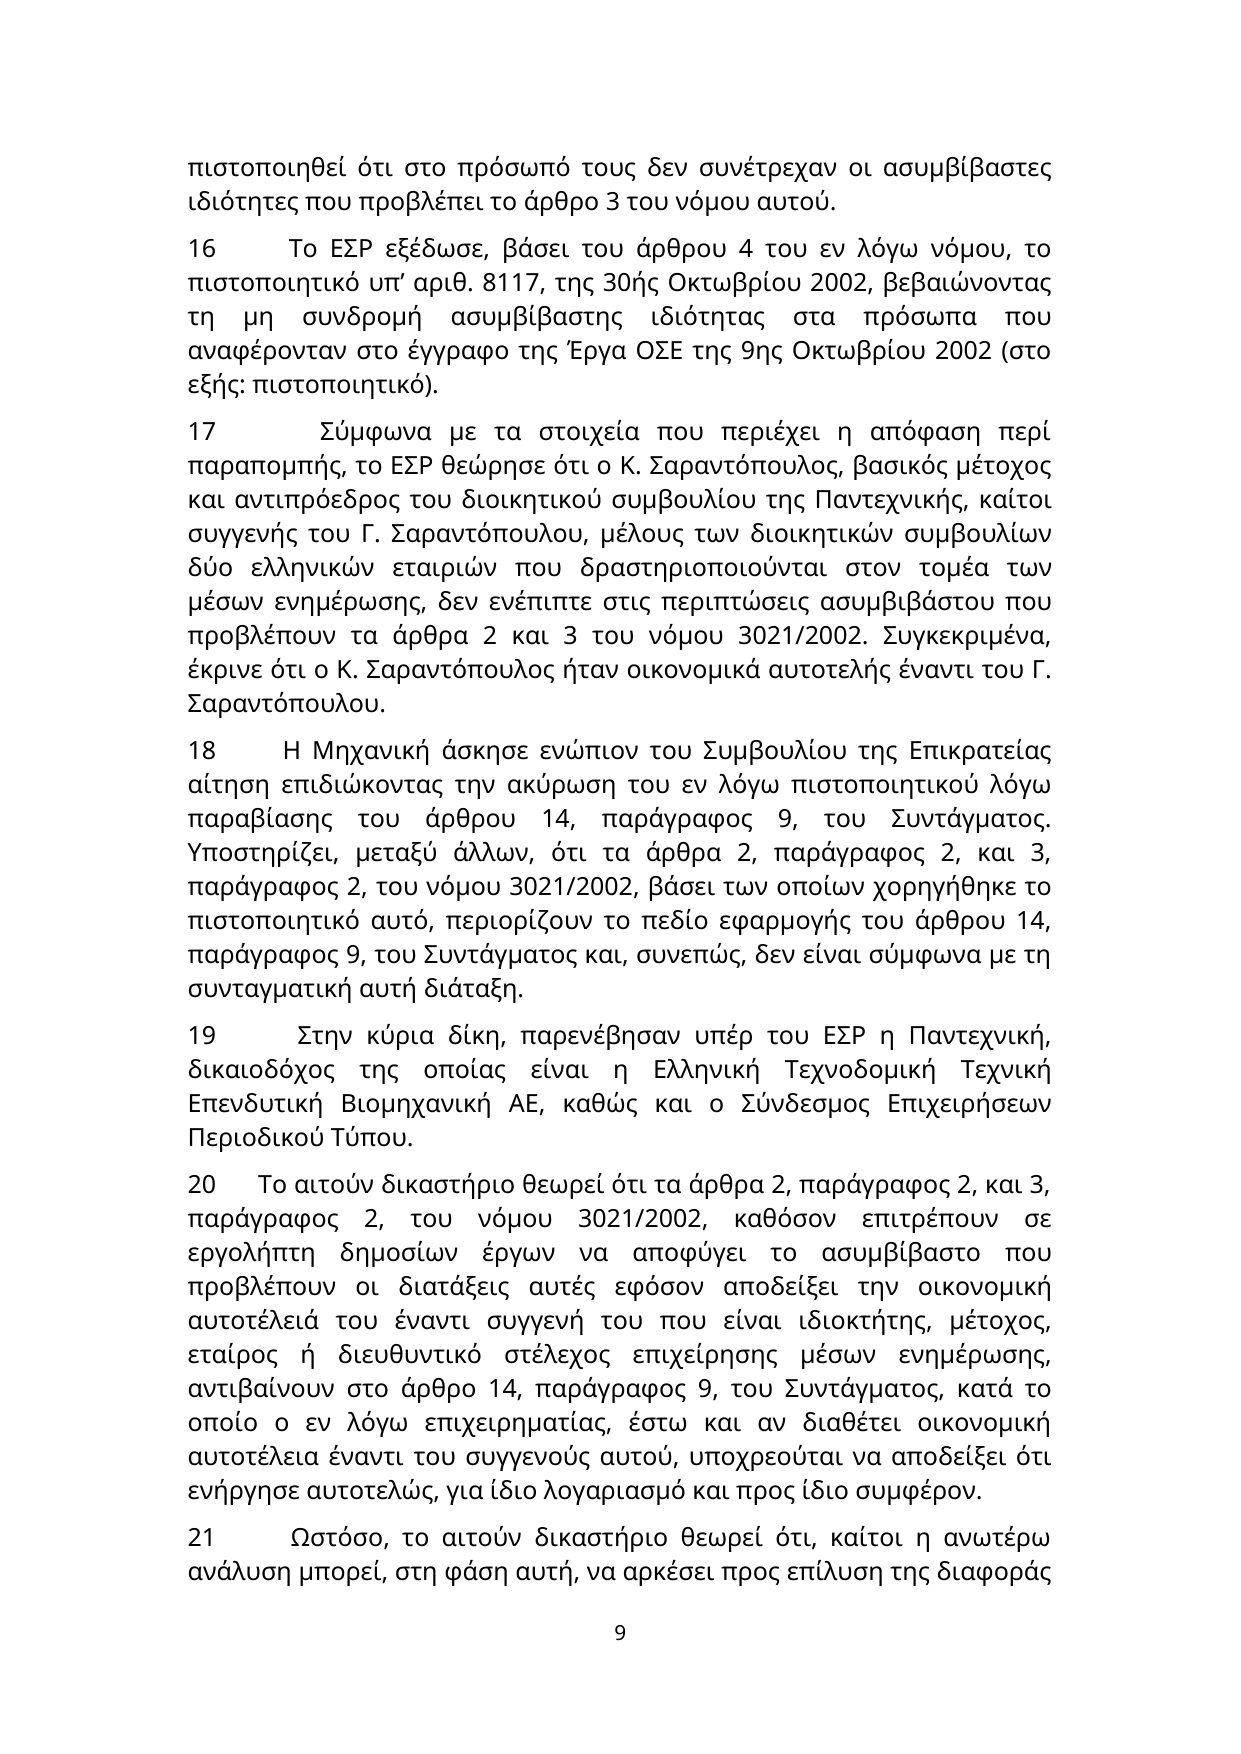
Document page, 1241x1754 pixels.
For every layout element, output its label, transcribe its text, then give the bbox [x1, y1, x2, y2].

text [187, 1519, 1053, 1587]
text 19 Στην κύρια δίκη, παρενέβησαν υπέρ του ΕΣΡ η Παντεχνική, δικαιοδόχος της οποίας είναι η Ελληνική Τεχνοδομική Τεχνική Επενδυτική Βιομηχανική ΑΕ, καθώς και ο Σύνδεσμος Επιχειρήσεων Περιοδικού Τύπου. [187, 1017, 1053, 1154]
text 20 Το αιτούν δικαστήριο θεωρεί ότι τα άρθρα 2, παράγραφος 2, και 3, παράγραφος 2, του νόμου 3021/2002, καθόσον επιτρέπουν σε εργολήπτη δημοσίων έργων να αποφύγει το ασυμβίβαστο που προβλέπουν οι διατάξεις αυτές εφόσον αποδείξει την οικονομική αυτοτέλειά του έναντι συγγενή του που είναι ιδιοκτήτης, μέτοχος, εταίρος ή διευθυντικό στέλεχος επιχείρησης μέσων ενημέρωσης, αντιβαίνουν στο άρθρο 14, παράγραφος 9, του Συντάγματος, κατά το οποίο ο εν λόγω επιχειρηματίας, έστω και αν διαθέτει οικονομική αυτοτέλεια έναντι του συγγενούς αυτού, υποχρεούται να αποδείξει ότι ενήργησε αυτοτελώς, για ίδιο λογαριασμό και προς ίδιο συμφέρον. [187, 1166, 1053, 1507]
text 17 Σύμφωνα με τα στοιχεία που περιέχει η απόφαση περί παραπομπής, το ΕΣΡ θεώρησε ότι ο Κ. Σαραντόπουλος, βασικός μέτοχος και αντιπρόεδρος του διοικητικού συμβουλίου της Παντεχνικής, καίτοι συγγενής του Γ. Σαραντόπουλου, μέλους των διοικητικών συμβουλίων δύο ελληνικών εταιριών που δραστηριοποιούνται στον τομέα των μέσων ενημέρωσης, δεν ενέπιπτε στις περιπτώσεις ασυμβιβάστου που προβλέπουν τα άρθρα 2 και 3 του νόμου 3021/2002. Συγκεκριμένα, έκρινε ότι ο Κ. Σαραντόπουλος ήταν οικονομικά αυτοτελής έναντι του Γ. Σαραντόπουλου. [187, 413, 1053, 720]
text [187, 150, 1053, 218]
text 16 Το ΕΣΡ εξέδωσε, βάσει του άρθρου 4 του εν λόγω νόμου, το πιστοποιητικό υπ’ αριθ. 8117, της 30ής Οκτωβρίου 2002, βεβαιώνοντας τη μη συνδρομή ασυμβίβαστης ιδιότητας στα πρόσωπα που αναφέρονταν στο έγγραφο της Έργα ΟΣΕ της 9ης Οκτωβρίου 2002 (στο εξής: πιστοποιητικό). [187, 231, 1053, 401]
text 18 Η Μηχανική άσκησε ενώπιον του Συμβουλίου της Επικρατείας αίτηση επιδιώκοντας την ακύρωση του εν λόγω πιστοποιητικού λόγω παραβίασης του άρθρου 14, παράγραφος 9, του Συντάγματος. Υποστηρίζει, μεταξύ άλλων, ότι τα άρθρα 2, παράγραφος 2, και 3, παράγραφος 2, του νόμου 3021/2002, βάσει των οποίων χορηγήθηκε το πιστοποιητικό αυτό, περιορίζουν το πεδίο εφαρμογής του άρθρου 14, παράγραφος 9, του Συντάγματος και, συνεπώς, δεν είναι σύμφωνα με τη συνταγματική αυτή διάταξη. [187, 732, 1053, 1005]
